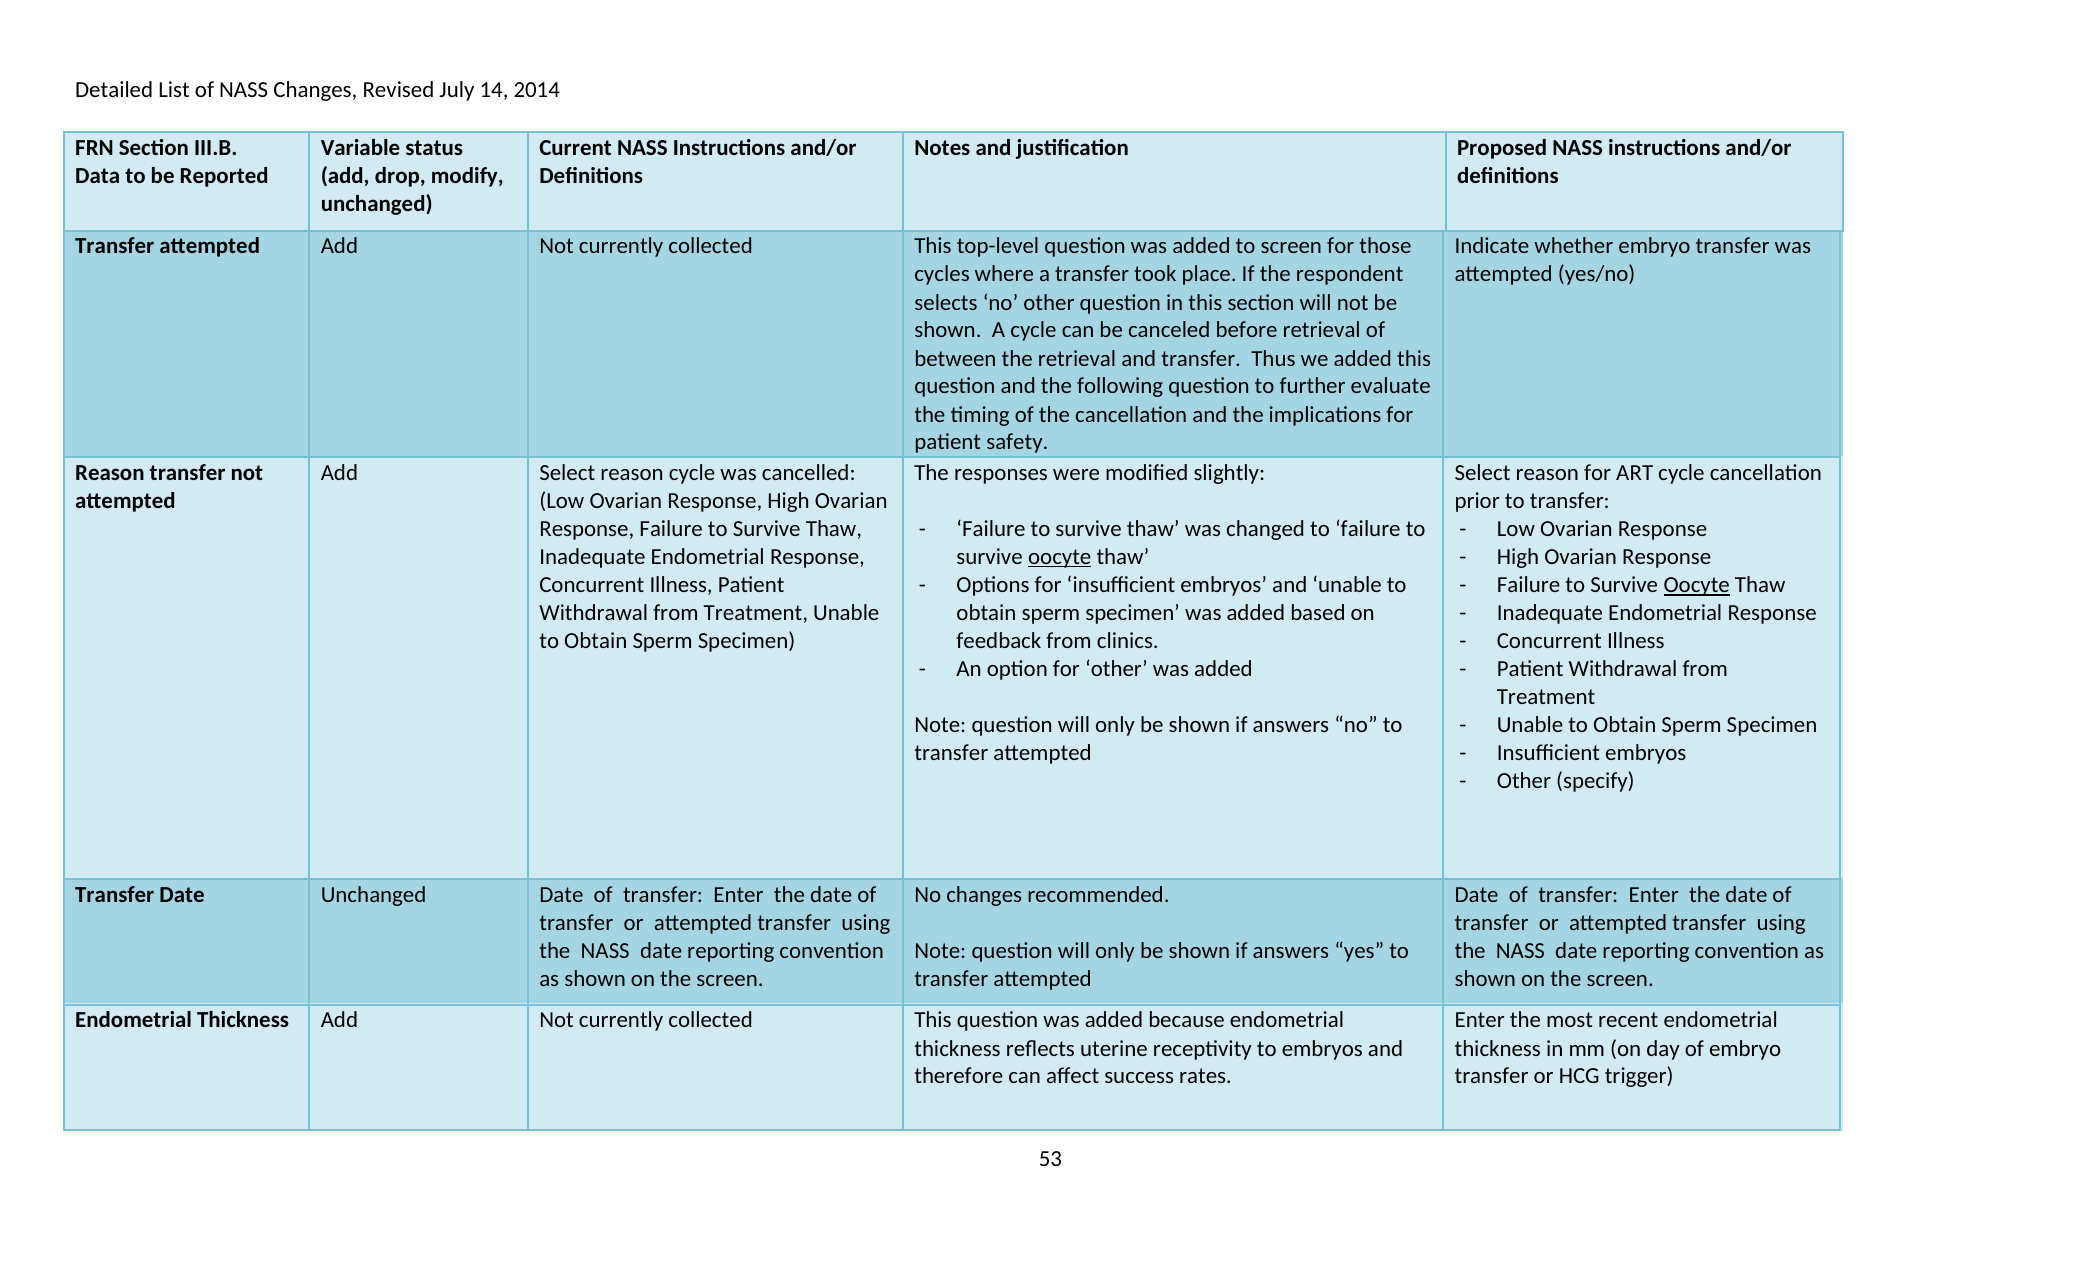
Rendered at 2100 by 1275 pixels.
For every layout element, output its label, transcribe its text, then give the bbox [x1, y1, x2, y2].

table_cell Date of transfer: Enter the date of transfer or attempted transfer using the NASS date reporting convention as shown on the screen. [1444, 880, 1839, 1003]
table_cell Reason transfer not attempted [65, 458, 308, 878]
table_cell Not currently collected [529, 232, 902, 456]
table_cell The responses were modified slightly: ‘Failure to survive thaw’ was changed to ‘failure to survive oocyte thaw’ Options for ‘insufficient embryos’ and ‘unable to obtain sperm specimen’ was added based on feedback from clinics. An option for ‘other’ was added Note: question will only be shown if answers “no” to transfer attempted [904, 458, 1442, 878]
table_cell Add [310, 1006, 527, 1129]
table_cell Unchanged [310, 880, 527, 1003]
table_cell Date of transfer: Enter the date of transfer or attempted transfer using the NASS date reporting convention as shown on the screen. [529, 880, 902, 1003]
table_cell Add [310, 232, 527, 456]
table_cell Add [310, 458, 527, 878]
table_header Current NASS Instructions and/or Definitions [529, 133, 902, 229]
table_cell Transfer Date [65, 880, 308, 1003]
table_header Proposed NASS instructions and/or definitions [1447, 133, 1842, 229]
table_cell Select reason for ART cycle cancellation prior to transfer: Low Ovarian Response High Ovarian Response Failure to Survive Oocyte Thaw Inadequate Endometrial Response Concurrent Illness Patient Withdrawal from Treatment Unable to Obtain Sperm Specimen Insufficient embryos Other (specify) [1444, 458, 1839, 878]
table_header Notes and justification [904, 133, 1445, 229]
table_cell Endometrial Thickness [65, 1006, 308, 1129]
table_cell Enter the most recent endometrial thickness in mm (on day of embryo transfer or HCG trigger) [1444, 1006, 1839, 1129]
table_cell Transfer attempted [65, 232, 308, 456]
table_cell This top-level question was added to screen for those cycles where a transfer took place. If the respondent selects ‘no’ other question in this section will not be shown. A cycle can be canceled before retrieval of between the retrieval and transfer. Thus we added this question and the following question to further evaluate the timing of the cancellation and the implications for patient safety. [904, 232, 1442, 456]
table_cell Select reason cycle was cancelled: (Low Ovarian Response, High Ovarian Response, Failure to Survive Thaw, Inadequate Endometrial Response, Concurrent Illness, Patient Withdrawal from Treatment, Unable to Obtain Sperm Specimen) [529, 458, 902, 878]
table_header Variable status (add, drop, modify, unchanged) [310, 133, 527, 229]
table_header FRN Section III.B. Data to be Reported [65, 133, 308, 229]
table_cell No changes recommended. Note: question will only be shown if answers “yes” to transfer attempted [904, 880, 1442, 1003]
table_cell Indicate whether embryo transfer was attempted (yes/no) [1444, 232, 1839, 456]
table_cell Not currently collected [529, 1006, 902, 1129]
